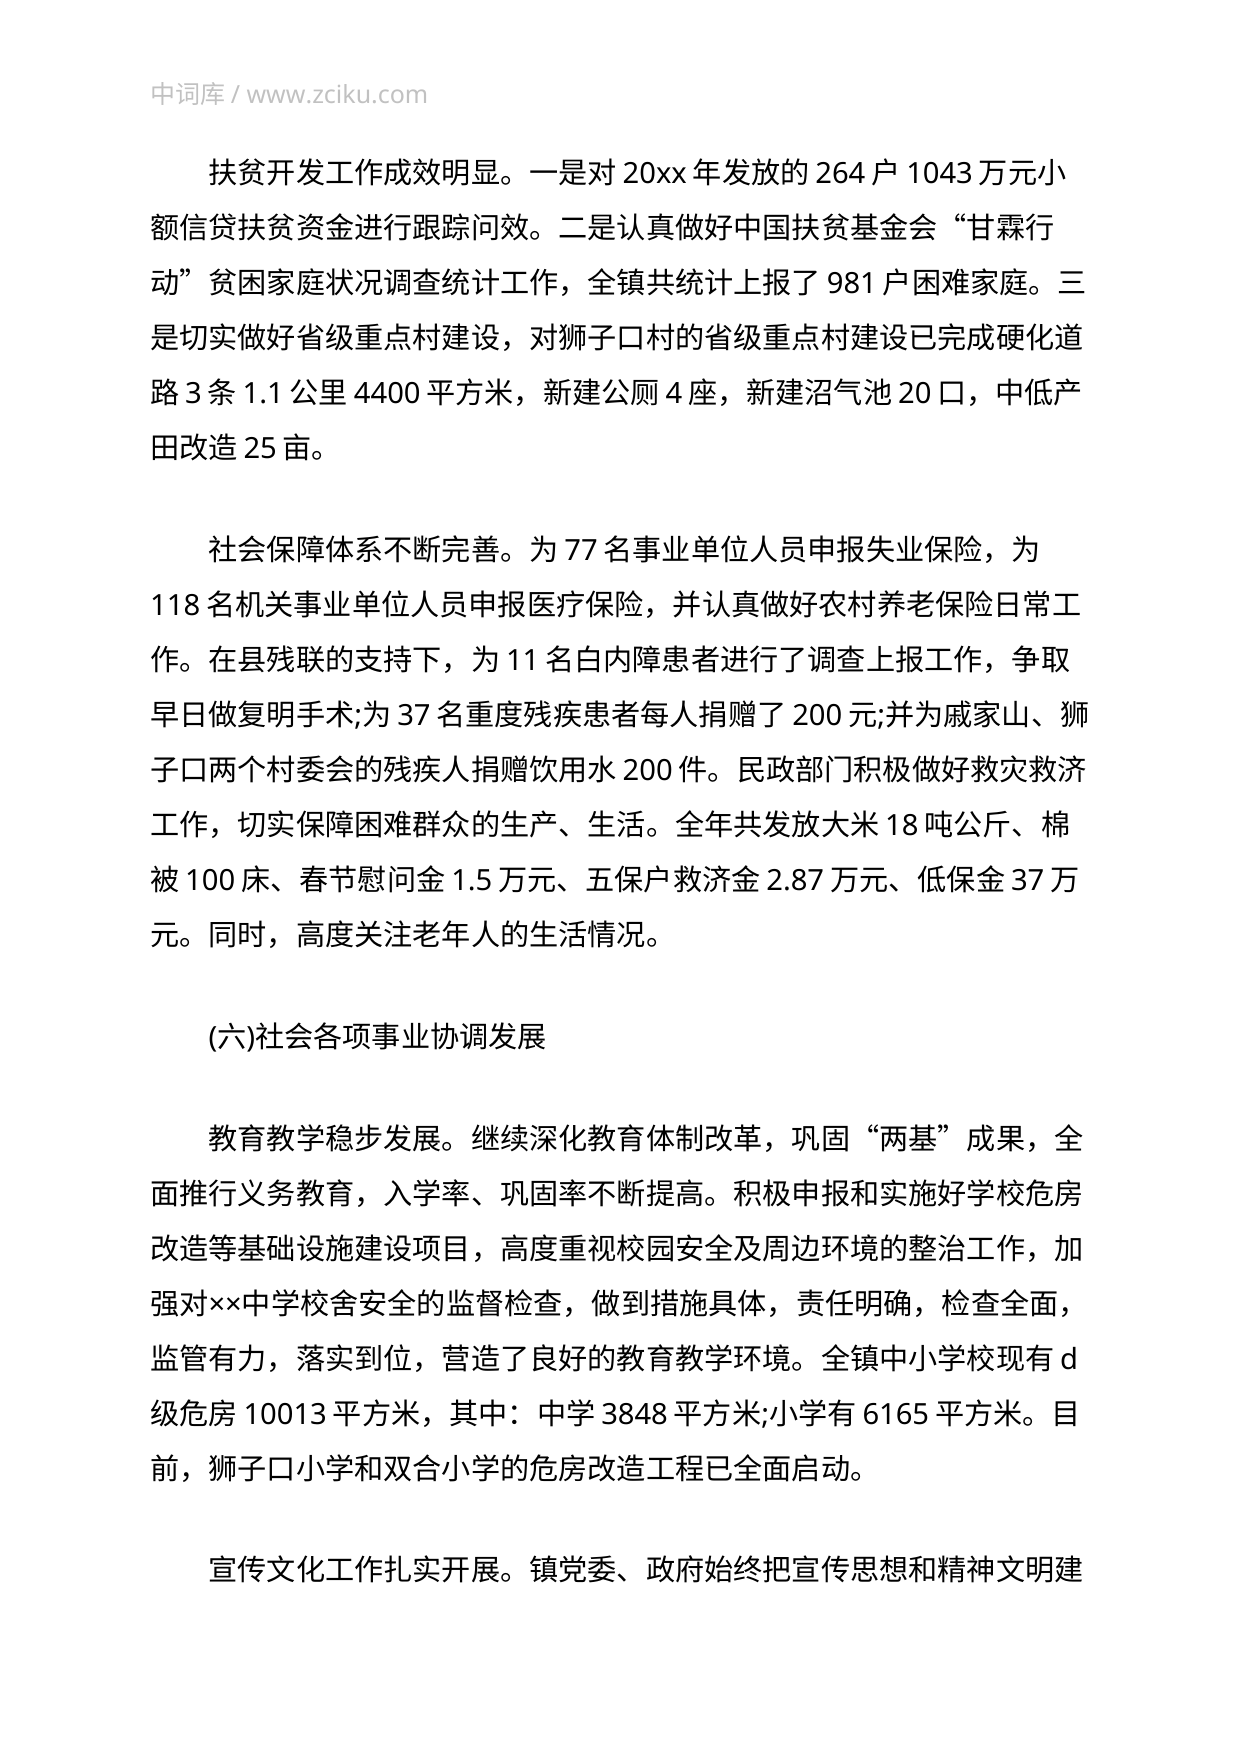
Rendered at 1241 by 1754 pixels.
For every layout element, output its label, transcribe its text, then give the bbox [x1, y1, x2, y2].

text 扶贫开发工作成效明显。一是对20xx年发放的264户1043万元小额信贷扶贫资金进行跟踪问效。二是认真做好中国扶贫基金会“甘霖行动”贫困家庭状况调查统计工作，全镇共统计上报了981户困难家庭。三是切实做好省级重点村建设，对狮子口村的省级重点村建设已完成硬化道路3条1.1公里4400平方米，新建公厕4座，新建沼气池20口，中低产田改造25亩。 [150, 150, 1090, 467]
text 教育教学稳步发展。继续深化教育体制改革，巩固“两基”成果，全面推行义务教育，入学率、巩固率不断提高。积极申报和实施好学校危房改造等基础设施建设项目，高度重视校园安全及周边环境的整治工作，加强对××中学校舍安全的监督检查，做到措施具体，责任明确，检查全面，监管有力，落实到位，营造了良好的教育教学环境。全镇中小学校现有d级危房10013平方米，其中：中学3848平方米;小学有6165平方米。目前，狮子口小学和双合小学的危房改造工程已全面启动。 [150, 1116, 1090, 1487]
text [150, 1547, 1090, 1589]
text (六)社会各项事业协调发展 [150, 1013, 1090, 1056]
text 社会保障体系不断完善。为77名事业单位人员申报失业保险，为118名机关事业单位人员申报医疗保险，并认真做好农村养老保险日常工作。在县残联的支持下，为11名白内障患者进行了调查上报工作，争取早日做复明手术;为37名重度残疾患者每人捐赠了200元;并为戚家山、狮子口两个村委会的残疾人捐赠饮用水200件。民政部门积极做好救灾救济工作，切实保障困难群众的生产、生活。全年共发放大米18吨公斤、棉被100床、春节慰问金1.5万元、五保户救济金2.87万元、低保金37万元。同时，高度关注老年人的生活情况。 [150, 527, 1090, 954]
